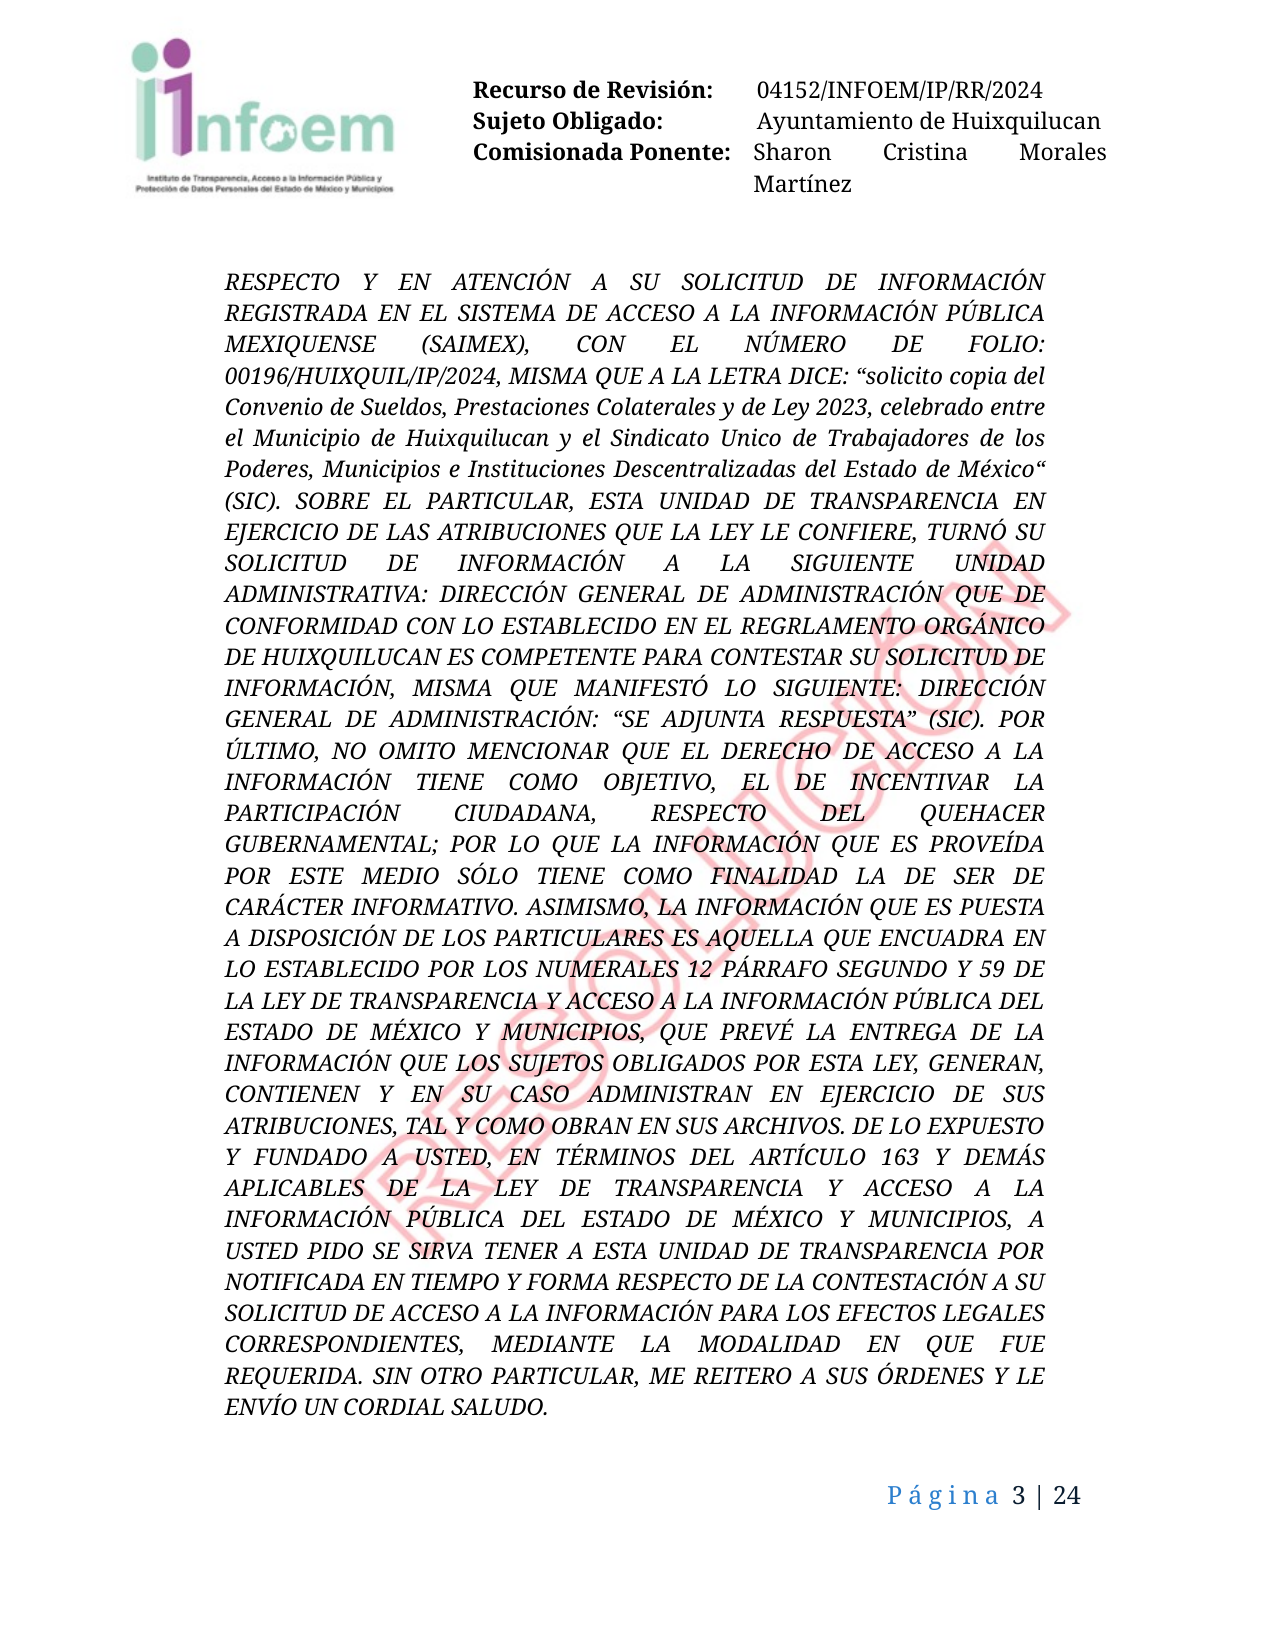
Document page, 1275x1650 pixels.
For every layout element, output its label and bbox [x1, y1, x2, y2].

title [224, 266, 1048, 1422]
picture [2, 0, 1275, 1650]
